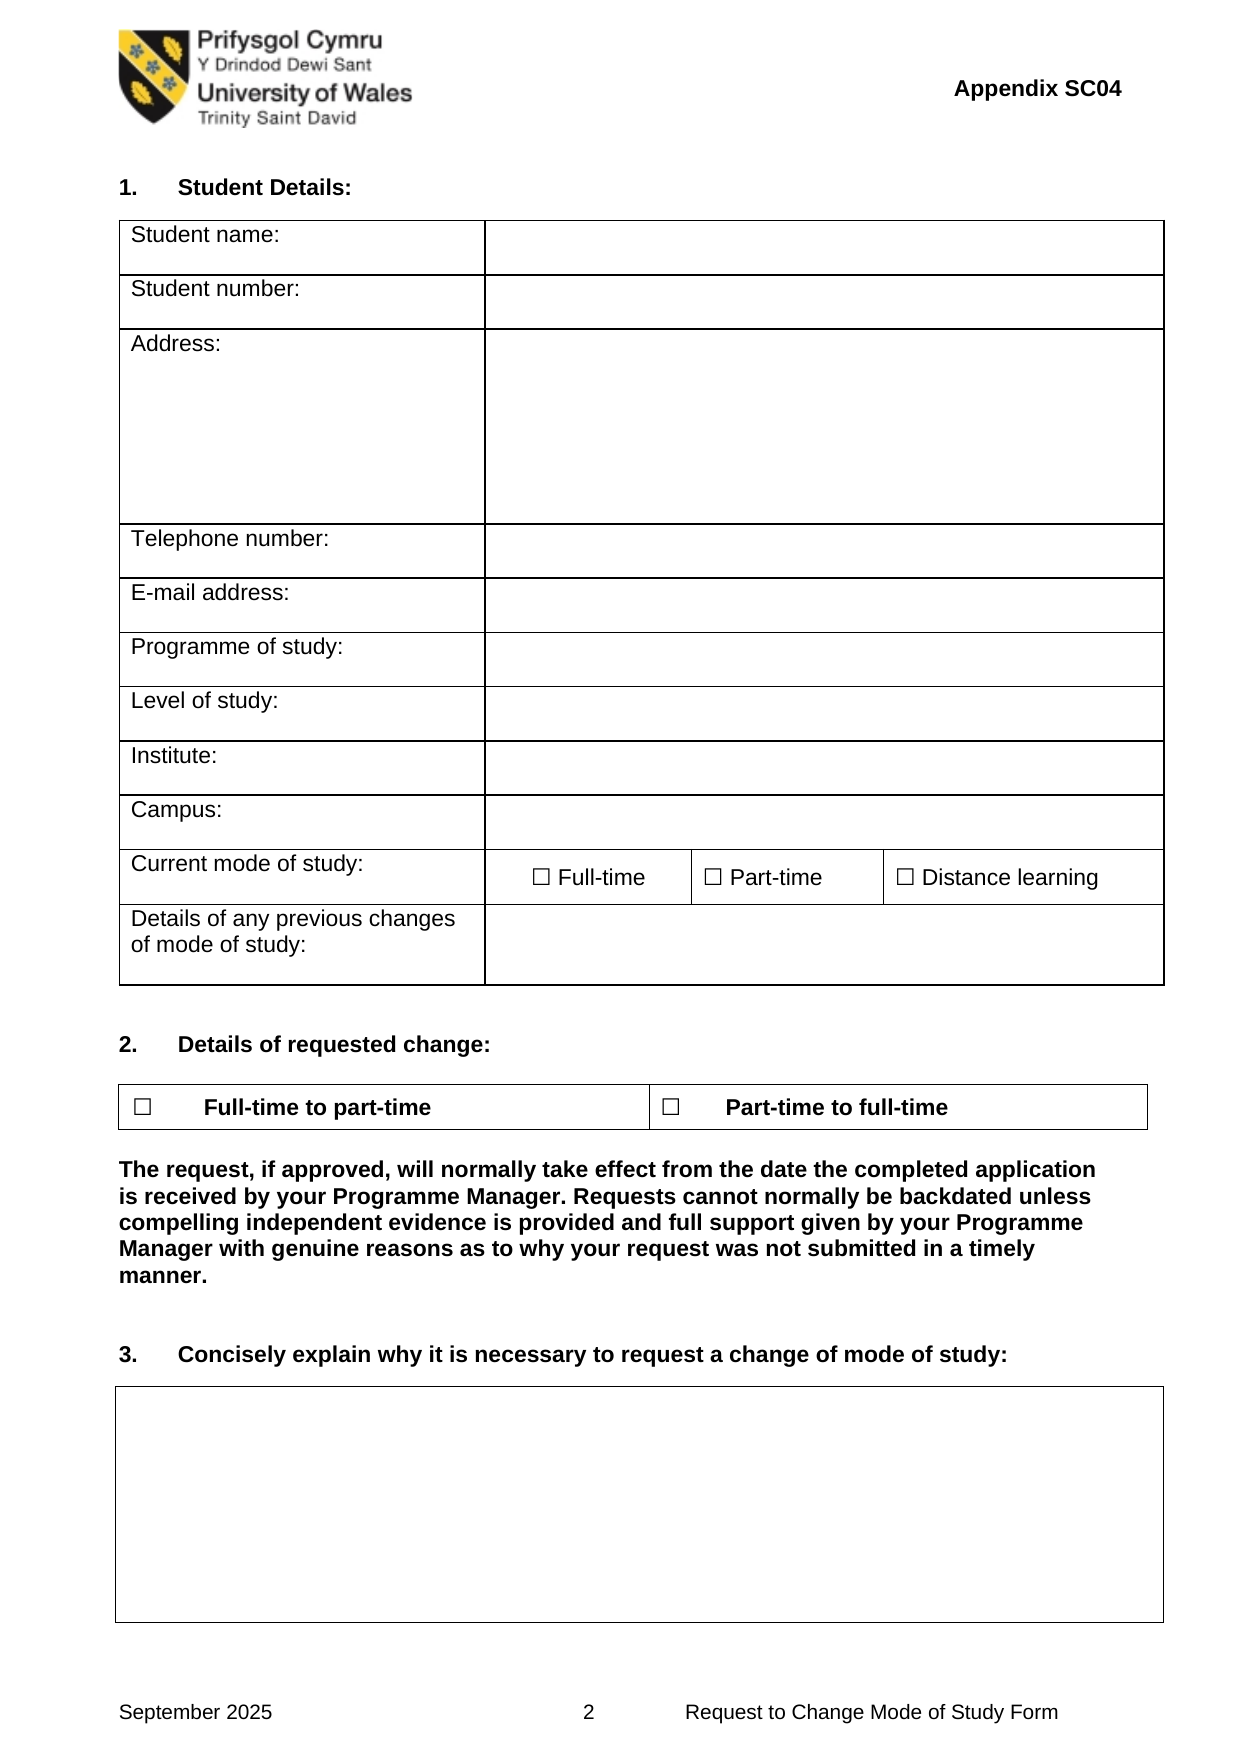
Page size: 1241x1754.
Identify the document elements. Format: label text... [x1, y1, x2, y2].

table_cell Details of any previous changes of mode of study: [120, 905, 484, 984]
table_cell Full-time [486, 850, 691, 903]
table_cell [486, 905, 1163, 984]
table_cell [486, 330, 1163, 523]
table_cell Student number: [120, 276, 484, 328]
text The request, if approved, will normally take effect from the date the completed application is received by your Programme Manager. Requests cannot normally be backdated unless compelling independent evidence is provided and full support given by your Programme Manager with genuine reasons as to why your request was not submitted in a timely manner. [118, 1156, 1122, 1288]
table_cell [486, 742, 1163, 794]
table_cell Programme of study: [120, 633, 484, 686]
table_cell [486, 687, 1163, 740]
table_cell Distance learning [884, 850, 1163, 903]
table_cell [486, 796, 1163, 849]
table_cell [486, 525, 1163, 577]
table_cell Level of study: [120, 687, 484, 740]
table_header [486, 221, 1163, 274]
table_cell Current mode of study: [120, 850, 484, 903]
table_header Part-time to full-time [650, 1085, 1147, 1129]
table_cell Institute: [120, 742, 484, 794]
list Student Details: [118, 174, 1122, 200]
table_cell [486, 633, 1163, 686]
table_cell E-mail address: [120, 579, 484, 632]
table_cell [486, 579, 1163, 632]
picture [118, 29, 413, 128]
table_cell Part-time [692, 850, 883, 903]
table_header Full-time to part-time [119, 1085, 649, 1129]
table_cell Campus: [120, 796, 484, 849]
table_cell [486, 276, 1163, 328]
list Details of requested change: [118, 1031, 1122, 1057]
table_header Student name: [120, 221, 484, 274]
table_cell Telephone number: [120, 525, 484, 577]
list Concisely explain why it is necessary to request a change of mode of study: [118, 1341, 1122, 1367]
table_header [116, 1387, 1163, 1622]
table_cell Address: [120, 330, 484, 523]
